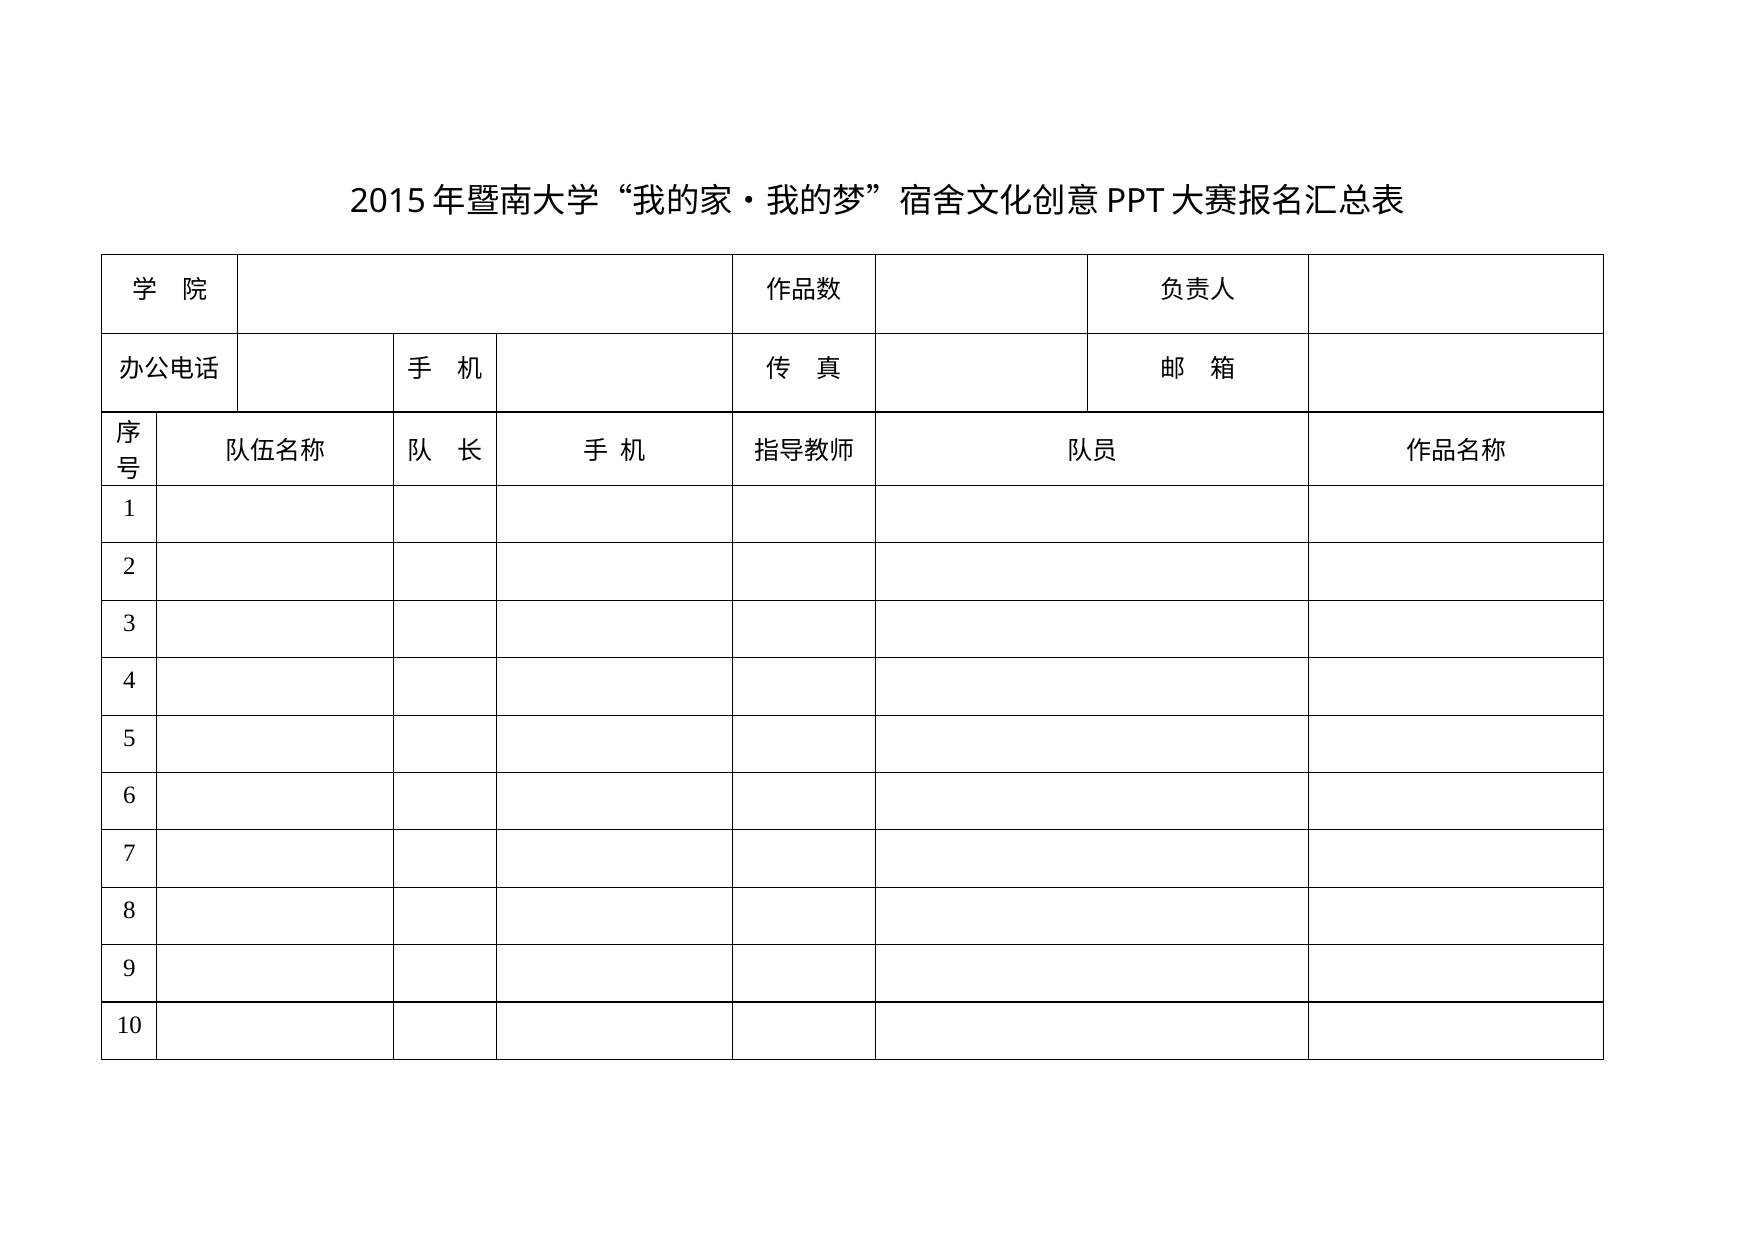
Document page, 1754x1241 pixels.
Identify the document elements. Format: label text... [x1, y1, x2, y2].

table_cell 传 真 [733, 334, 875, 411]
table_cell [157, 658, 393, 714]
table_cell 6 [102, 773, 156, 829]
table_cell [394, 773, 496, 829]
table_cell [394, 716, 496, 772]
table_cell 1 [102, 486, 156, 542]
table_cell [497, 486, 732, 542]
table_cell [157, 945, 393, 1001]
table_cell [1309, 658, 1603, 714]
table_cell [157, 773, 393, 829]
text 2015年暨南大学“我的家•我的梦”宿舍文化创意PPT大赛报名汇总表 [112, 165, 1641, 230]
table_cell [876, 543, 1308, 600]
table_header [876, 255, 1087, 333]
table_cell [876, 773, 1308, 829]
table_cell [157, 543, 393, 600]
table_cell [733, 888, 875, 944]
table_cell [497, 543, 732, 600]
table_cell [1309, 486, 1603, 542]
table_cell [394, 1003, 496, 1059]
table_cell [876, 601, 1308, 657]
table_cell 作品名称 [1309, 413, 1603, 485]
table_cell [1309, 773, 1603, 829]
table_cell [1309, 601, 1603, 657]
table_cell [733, 486, 875, 542]
table_cell 指导教师 [733, 413, 875, 485]
table_cell 队伍名称 [157, 413, 393, 485]
table_cell [733, 830, 875, 887]
table_cell [876, 888, 1308, 944]
table_cell [1309, 716, 1603, 772]
table_header 作品数 [733, 255, 875, 333]
table_cell [876, 486, 1308, 542]
table_cell [497, 601, 732, 657]
table_cell 序号 [102, 413, 156, 485]
table_cell [394, 658, 496, 714]
table_cell [394, 945, 496, 1001]
table_cell [733, 658, 875, 714]
table_cell 邮 箱 [1088, 334, 1308, 411]
table_cell [157, 601, 393, 657]
table_cell [497, 830, 732, 887]
table_header [1309, 255, 1603, 333]
table_cell 3 [102, 601, 156, 657]
table_cell 队 长 [394, 413, 496, 485]
table_header 学 院 [102, 255, 237, 333]
table_cell [733, 716, 875, 772]
table_cell 队员 [876, 413, 1308, 485]
table_cell [733, 1003, 875, 1059]
table_cell [157, 716, 393, 772]
table_cell [497, 945, 732, 1001]
table_cell [1309, 543, 1603, 600]
table_cell [876, 716, 1308, 772]
table_cell 4 [102, 658, 156, 714]
table_cell [497, 773, 732, 829]
table_cell [238, 334, 393, 411]
table_cell [497, 716, 732, 772]
table_cell [157, 1003, 393, 1059]
table_cell [394, 830, 496, 887]
table_cell [394, 601, 496, 657]
table_cell [497, 658, 732, 714]
table_cell [1309, 830, 1603, 887]
table_cell [876, 658, 1308, 714]
table_cell [497, 334, 732, 411]
table_cell [876, 334, 1087, 411]
table_cell 10 [102, 1003, 156, 1059]
table_cell [157, 486, 393, 542]
table_cell [876, 1003, 1308, 1059]
table_cell [1309, 888, 1603, 944]
table_cell 5 [102, 716, 156, 772]
table_header 负责人 [1088, 255, 1308, 333]
table_cell [394, 486, 496, 542]
table_cell [876, 945, 1308, 1001]
table_cell 手 机 [497, 413, 732, 485]
table_cell [733, 543, 875, 600]
table_cell [157, 888, 393, 944]
table_cell 2 [102, 543, 156, 600]
table_cell 7 [102, 830, 156, 887]
table_cell [497, 888, 732, 944]
table_cell [733, 773, 875, 829]
table_cell [1309, 945, 1603, 1001]
table_cell [1309, 1003, 1603, 1059]
table_cell [733, 945, 875, 1001]
table_cell [733, 601, 875, 657]
table_cell [1309, 334, 1603, 411]
table_cell [394, 543, 496, 600]
table_cell [157, 830, 393, 887]
table_cell [394, 888, 496, 944]
table_cell 办公电话 [102, 334, 237, 411]
table_cell 8 [102, 888, 156, 944]
table_cell 9 [102, 945, 156, 1001]
table_cell [497, 1003, 732, 1059]
table_header [238, 255, 732, 333]
table_cell 手 机 [394, 334, 496, 411]
table_cell [876, 830, 1308, 887]
